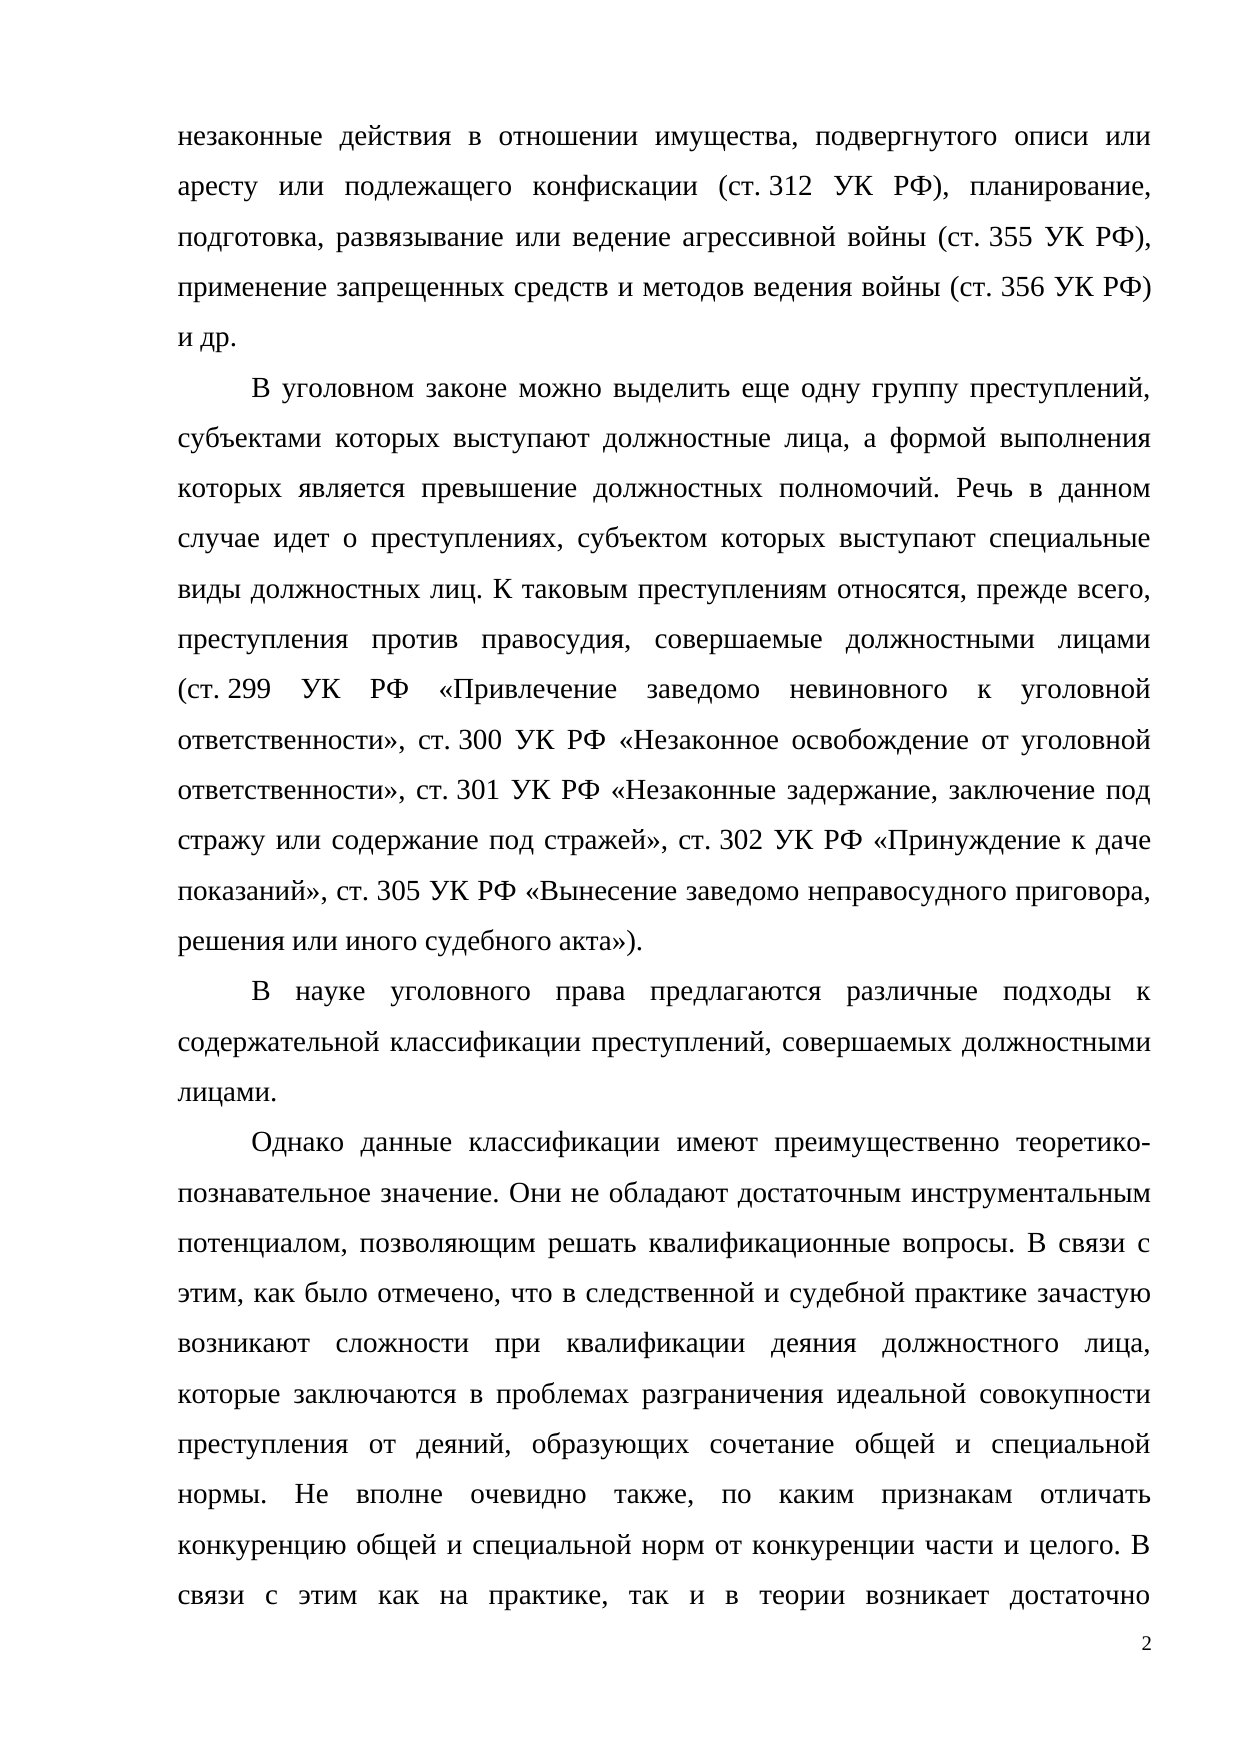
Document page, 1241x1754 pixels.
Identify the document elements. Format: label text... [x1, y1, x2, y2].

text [177, 1124, 1152, 1611]
text В уголовном законе можно выделить еще одну группу преступлений, субъектами которых выступают должностные лица, а формой выполнения которых является превышение должностных полномочий. Речь в данном случае идет о преступлениях, субъектом которых выступают специальные виды должностных лиц. К таковым преступлениям относятся, прежде всего, преступления против правосудия, совершаемые должностными лицами (ст. 299 УК РФ «Привлечение заведомо невиновного к уголовной ответственности», ст. 300 УК РФ «Незаконное освобождение от уголовной ответственности», ст. 301 УК РФ «Незаконные задержание, заключение под стражу или содержание под стражей», ст. 302 УК РФ «Принуждение к даче показаний», ст. 305 УК РФ «Вынесение заведомо неправосудного приговора, решения или иного судебного акта»). [177, 370, 1152, 957]
text В науке уголовного права предлагаются различные подходы к содержательной классификации преступлений, совершаемых должностными лицами. [177, 973, 1152, 1108]
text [177, 118, 1152, 353]
